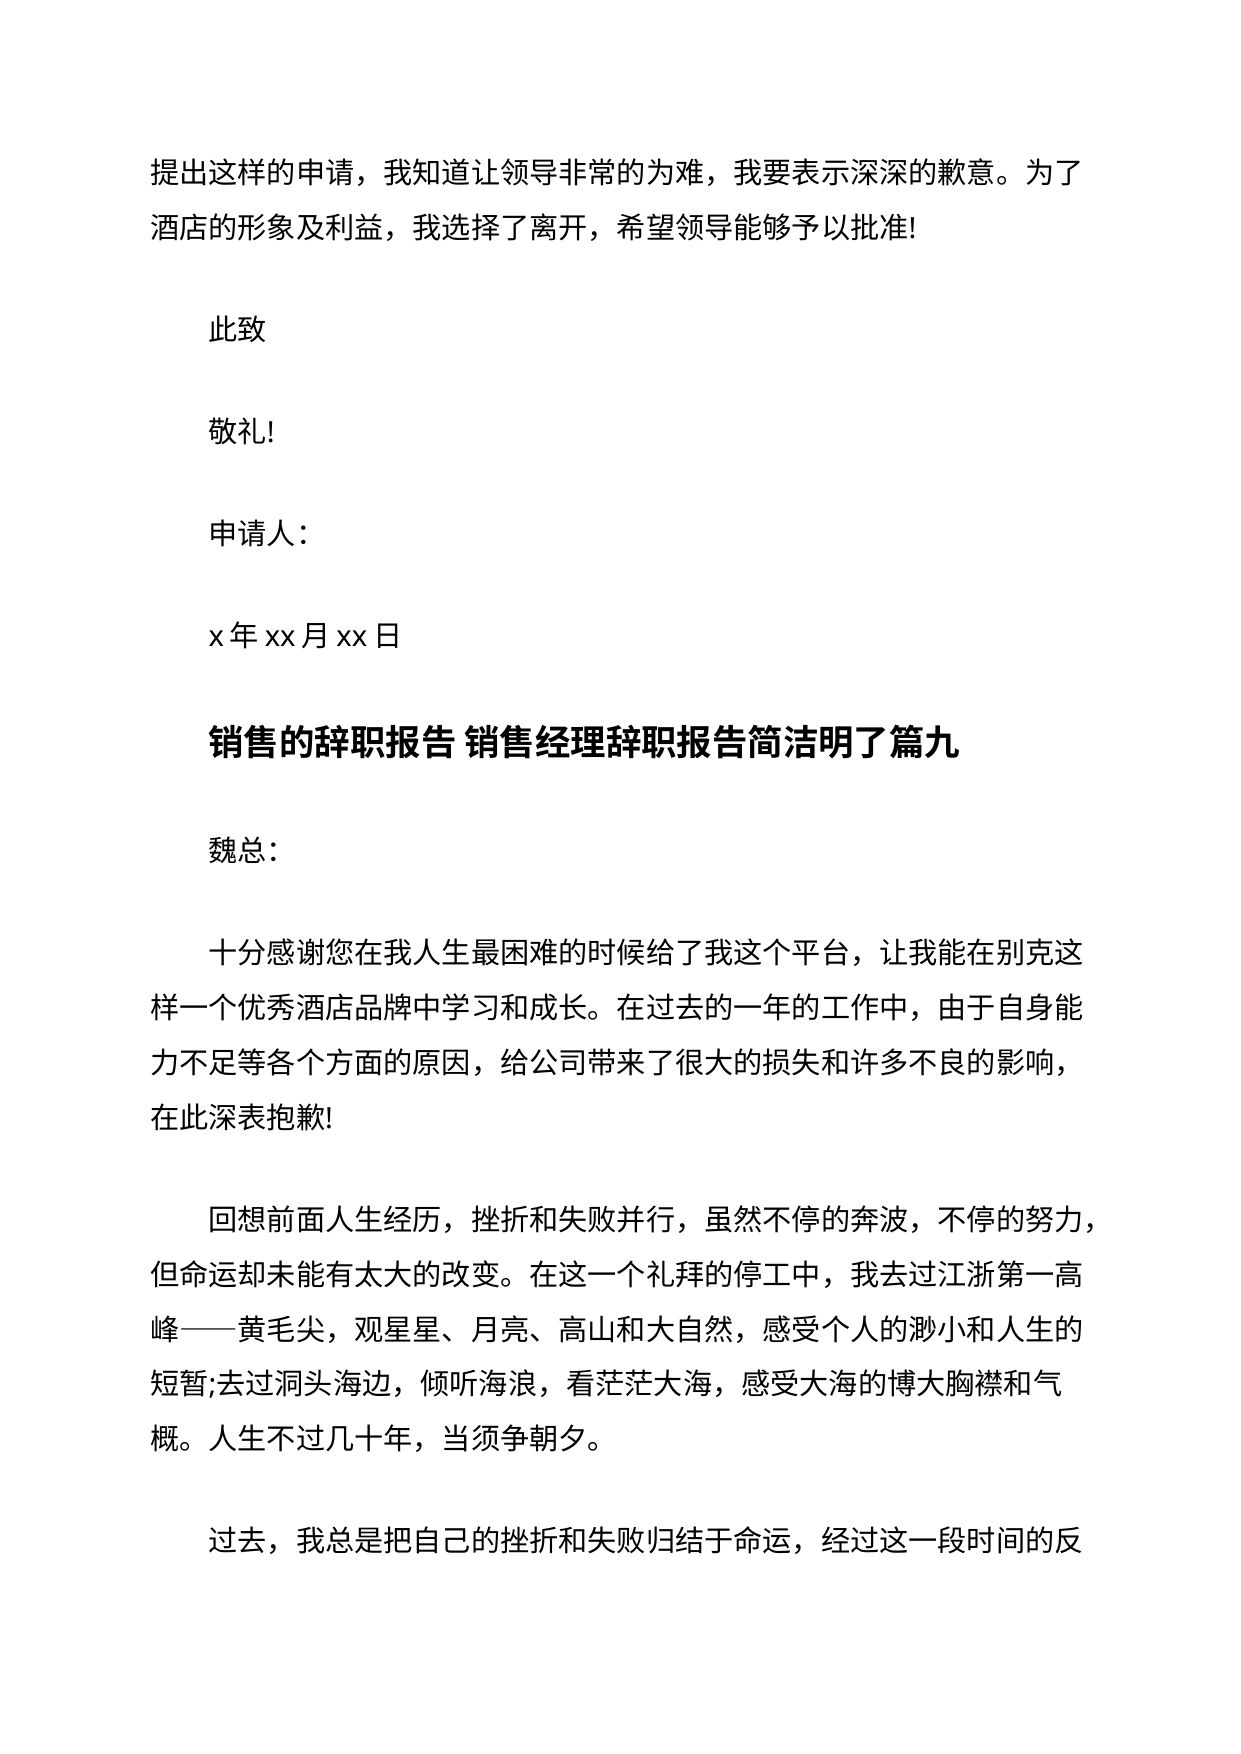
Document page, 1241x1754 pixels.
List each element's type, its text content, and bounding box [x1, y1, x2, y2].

text 回想前面人生经历，挫折和失败并行，虽然不停的奔波，不停的努力，但命运却未能有太大的改变。在这一个礼拜的停工中，我去过江浙第一高峰——黄毛尖，观星星、月亮、高山和大自然，感受个人的渺小和人生的短暂;去过洞头海边，倾听海浪，看茫茫大海，感受大海的博大胸襟和气概。人生不过几十年，当须争朝夕。 [150, 1196, 1090, 1458]
text 销售的辞职报告 销售经理辞职报告简洁明了篇九 [150, 714, 1090, 766]
text 申请人： [150, 511, 1090, 553]
text 十分感谢您在我人生最困难的时候给了我这个平台，让我能在别克这样一个优秀酒店品牌中学习和成长。在过去的一年的工作中，由于自身能力不足等各个方面的原因，给公司带来了很大的损失和许多不良的影响，在此深表抱歉! [150, 929, 1090, 1137]
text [150, 1518, 1090, 1560]
text 敬礼! [150, 409, 1090, 451]
text 此致 [150, 307, 1090, 349]
text 魏总： [150, 828, 1090, 870]
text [150, 150, 1090, 247]
text x年xx月xx日 [150, 612, 1090, 655]
